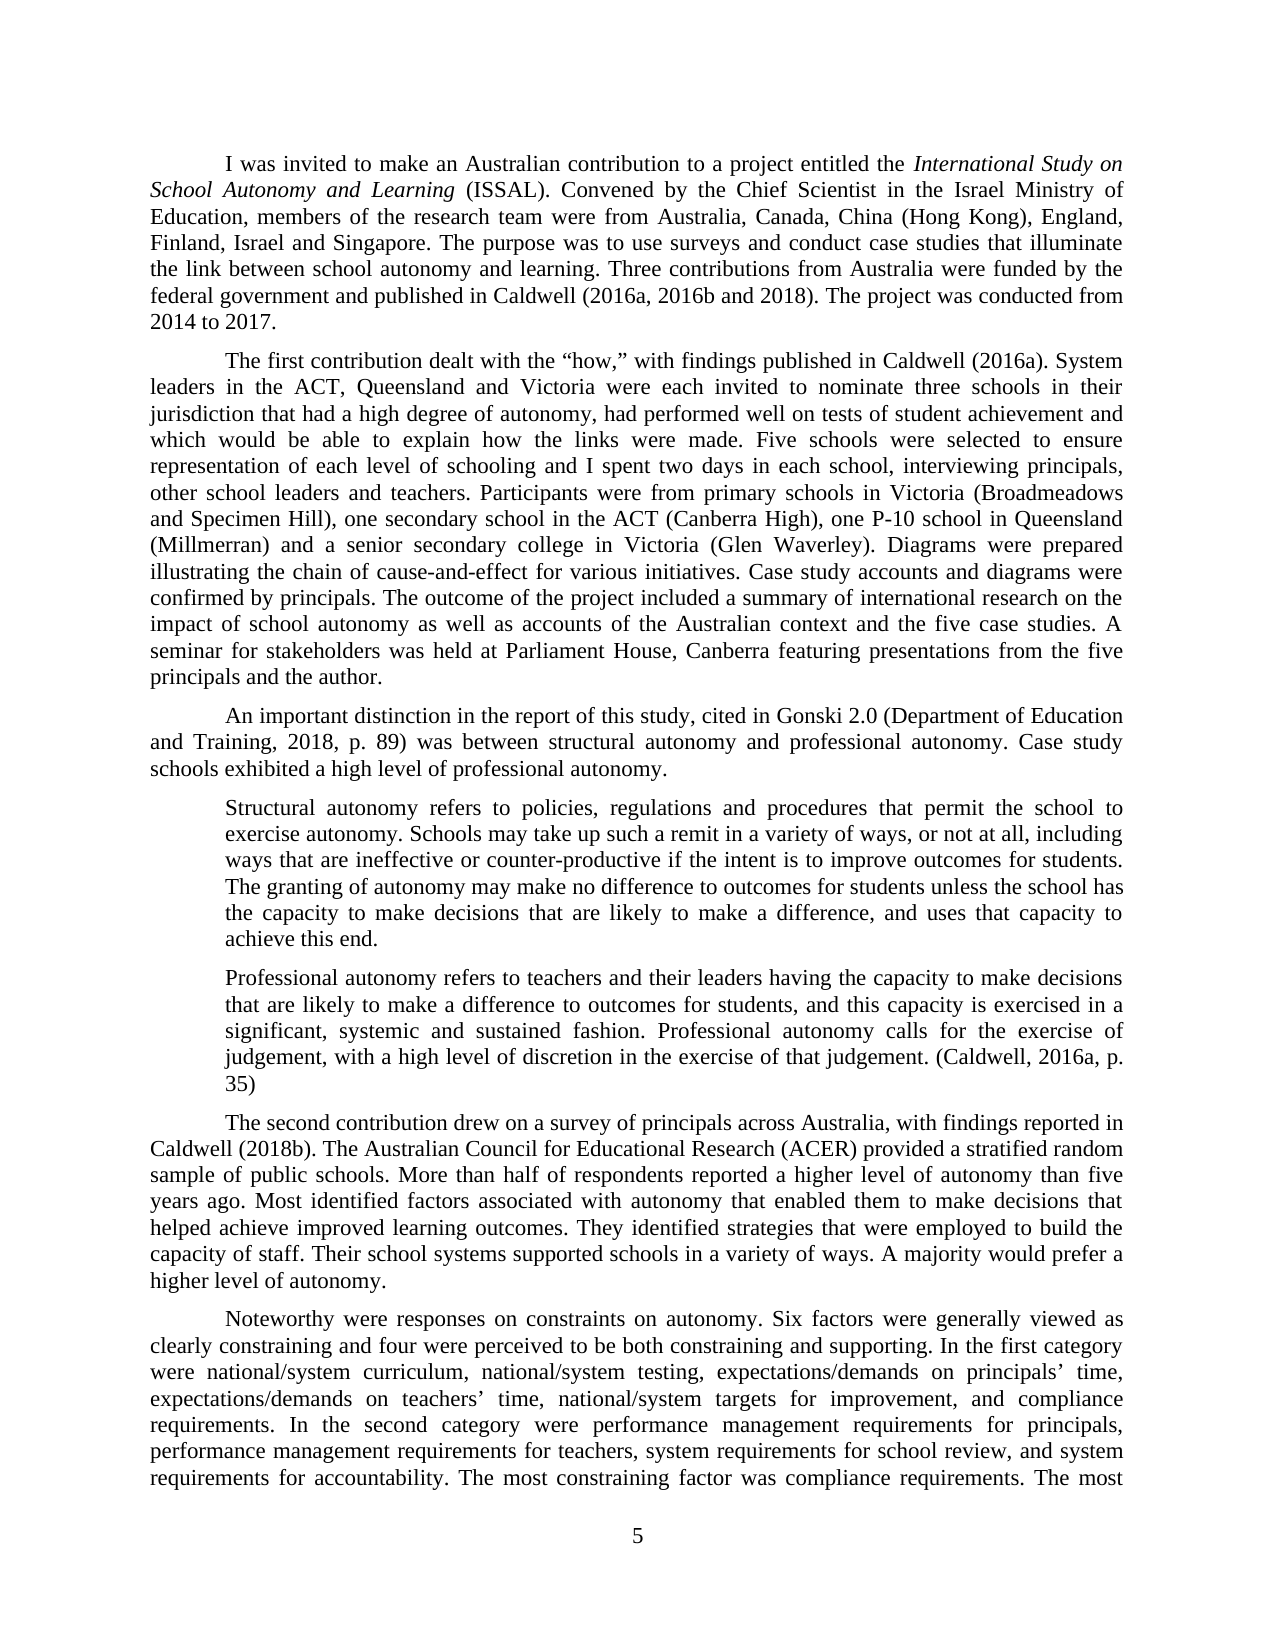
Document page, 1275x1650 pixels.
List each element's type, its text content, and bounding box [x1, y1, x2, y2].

text Structural autonomy refers to policies, regulations and procedures that permit the school to exercise autonomy. Schools may take up such a remit in a variety of ways, or not at all, including ways that are ineffective or counter-productive if the intent is to improve outcomes for students. The granting of autonomy may make no difference to outcomes for students unless the school has the capacity to make decisions that are likely to make a difference, and uses that capacity to achieve this end. [225, 794, 1125, 952]
text The second contribution drew on a survey of principals across Australia, with findings reported in Caldwell (2018b). The Australian Council for Educational Research (ACER) provided a stratified random sample of public schools. More than half of respondents reported a higher level of autonomy than five years ago. Most identified factors associated with autonomy that enabled them to make decisions that helped achieve improved learning outcomes. They identified strategies that were employed to build the capacity of staff. Their school systems supported schools in a variety of ways. A majority would prefer a higher level of autonomy. [150, 1108, 1125, 1293]
text The first contribution dealt with the “how,” with findings published in Caldwell (2016a). System leaders in the ACT, Queensland and Victoria were each invited to nominate three schools in their jurisdiction that had a high degree of autonomy, had performed well on tests of student achievement and which would be able to explain how the links were made. Five schools were selected to ensure representation of each level of schooling and I spent two days in each school, interviewing principals, other school leaders and teachers. Participants were from primary schools in Victoria (Broadmeadows and Specimen Hill), one secondary school in the ACT (Canberra High), one P-10 school in Queensland (Millmerran) and a senior secondary college in Victoria (Glen Waverley). Diagrams were prepared illustrating the chain of cause-and-effect for various initiatives. Case study accounts and diagrams were confirmed by principals. The outcome of the project included a summary of international research on the impact of school autonomy as well as accounts of the Australian context and the five case studies. A seminar for stakeholders was held at Parliament House, Canberra featuring presentations from the five principals and the author. [150, 347, 1125, 689]
text Professional autonomy refers to teachers and their leaders having the capacity to make decisions that are likely to make a difference to outcomes for students, and this capacity is exercised in a significant, systemic and sustained fashion. Professional autonomy calls for the exercise of judgement, with a high level of discretion in the exercise of that judgement. (Caldwell, 2016a, p. 35) [225, 964, 1125, 1096]
text I was invited to make an Australian contribution to a project entitled the International Study on School Autonomy and Learning (ISSAL). Convened by the Chief Scientist in the Israel Ministry of Education, members of the research team were from Australia, Canada, China (Hong Kong), England, Finland, Israel and Singapore. The purpose was to use surveys and conduct case studies that illuminate the link between school autonomy and learning. Three contributions from Australia were funded by the federal government and published in Caldwell (2016a, 2016b and 2018). The project was conducted from 2014 to 2017. [150, 150, 1125, 334]
text An important distinction in the report of this study, cited in Gonski 2.0 (Department of Education and Training, 2018, p. 89) was between structural autonomy and professional autonomy. Case study schools exhibited a high level of professional autonomy. [150, 702, 1125, 781]
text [150, 1306, 1125, 1490]
